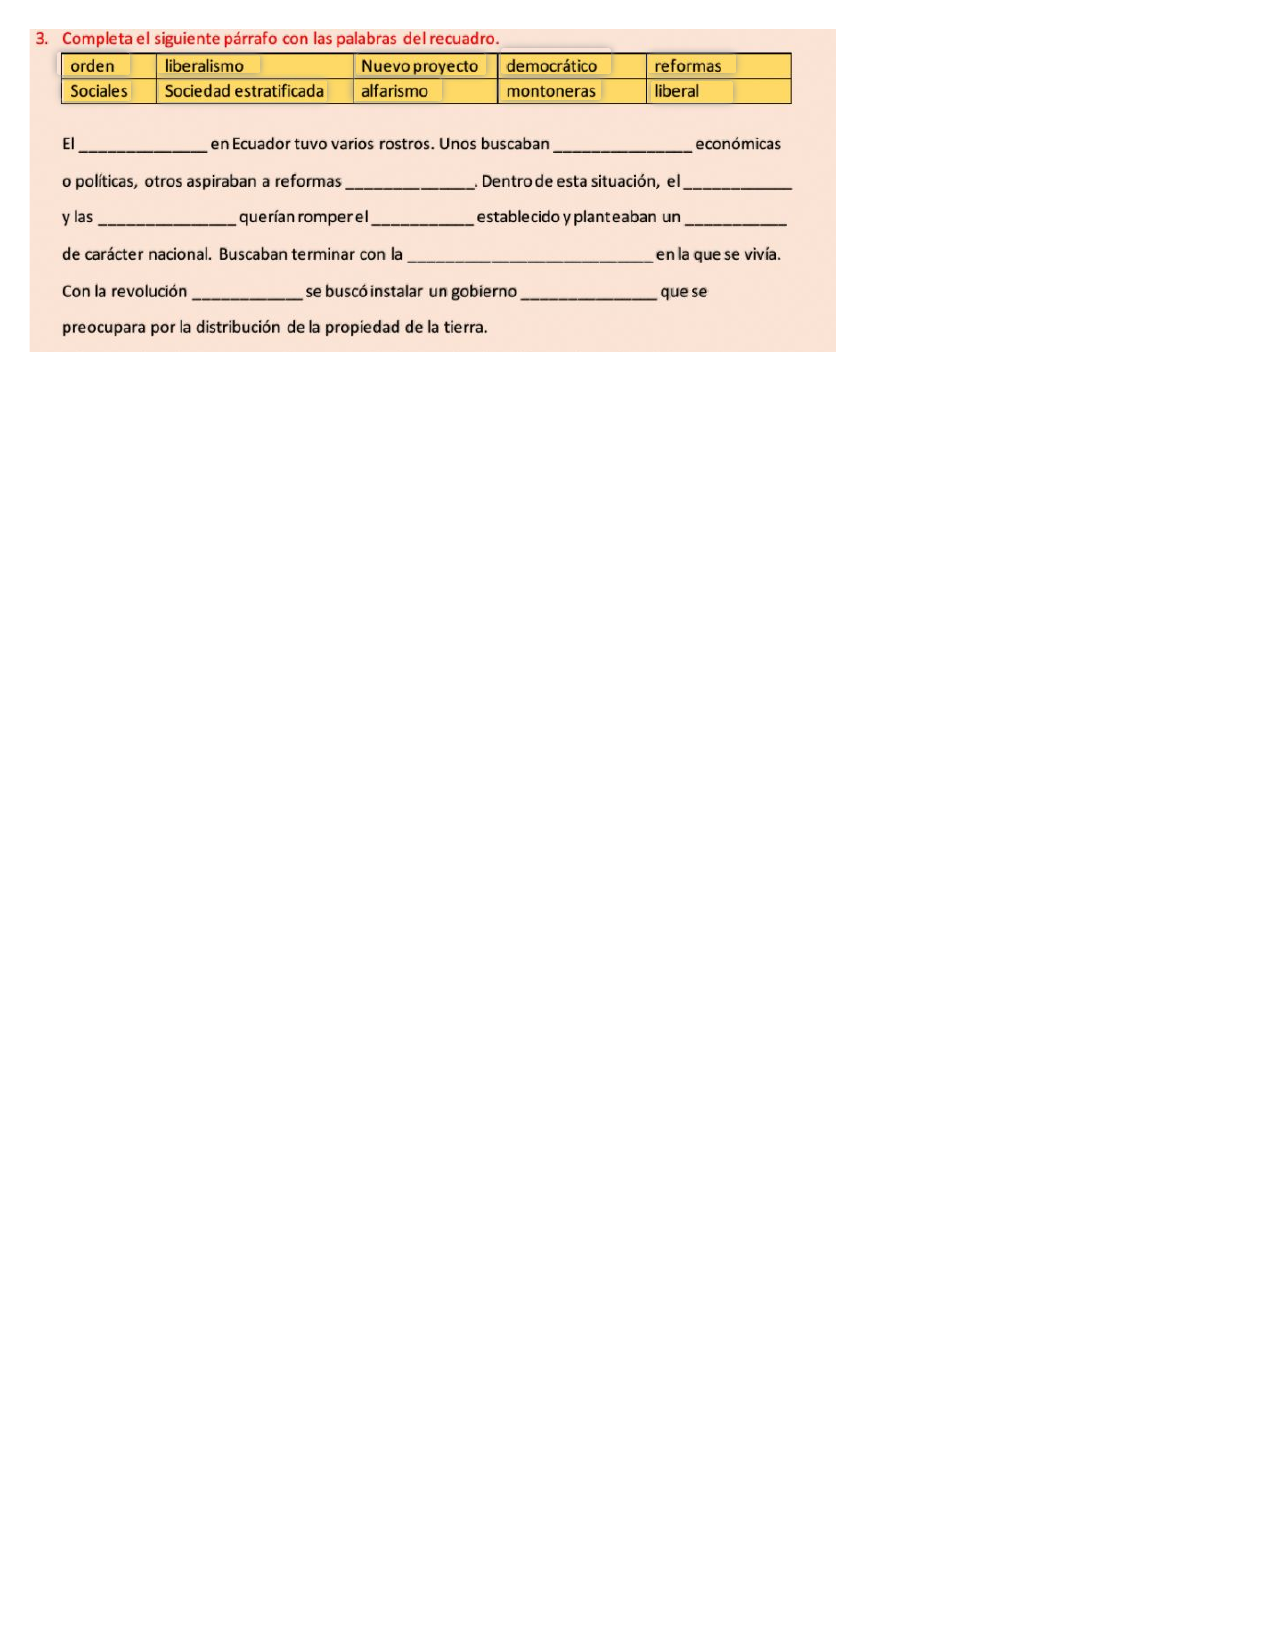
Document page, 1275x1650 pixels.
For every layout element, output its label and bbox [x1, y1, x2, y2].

picture [29, 29, 836, 352]
